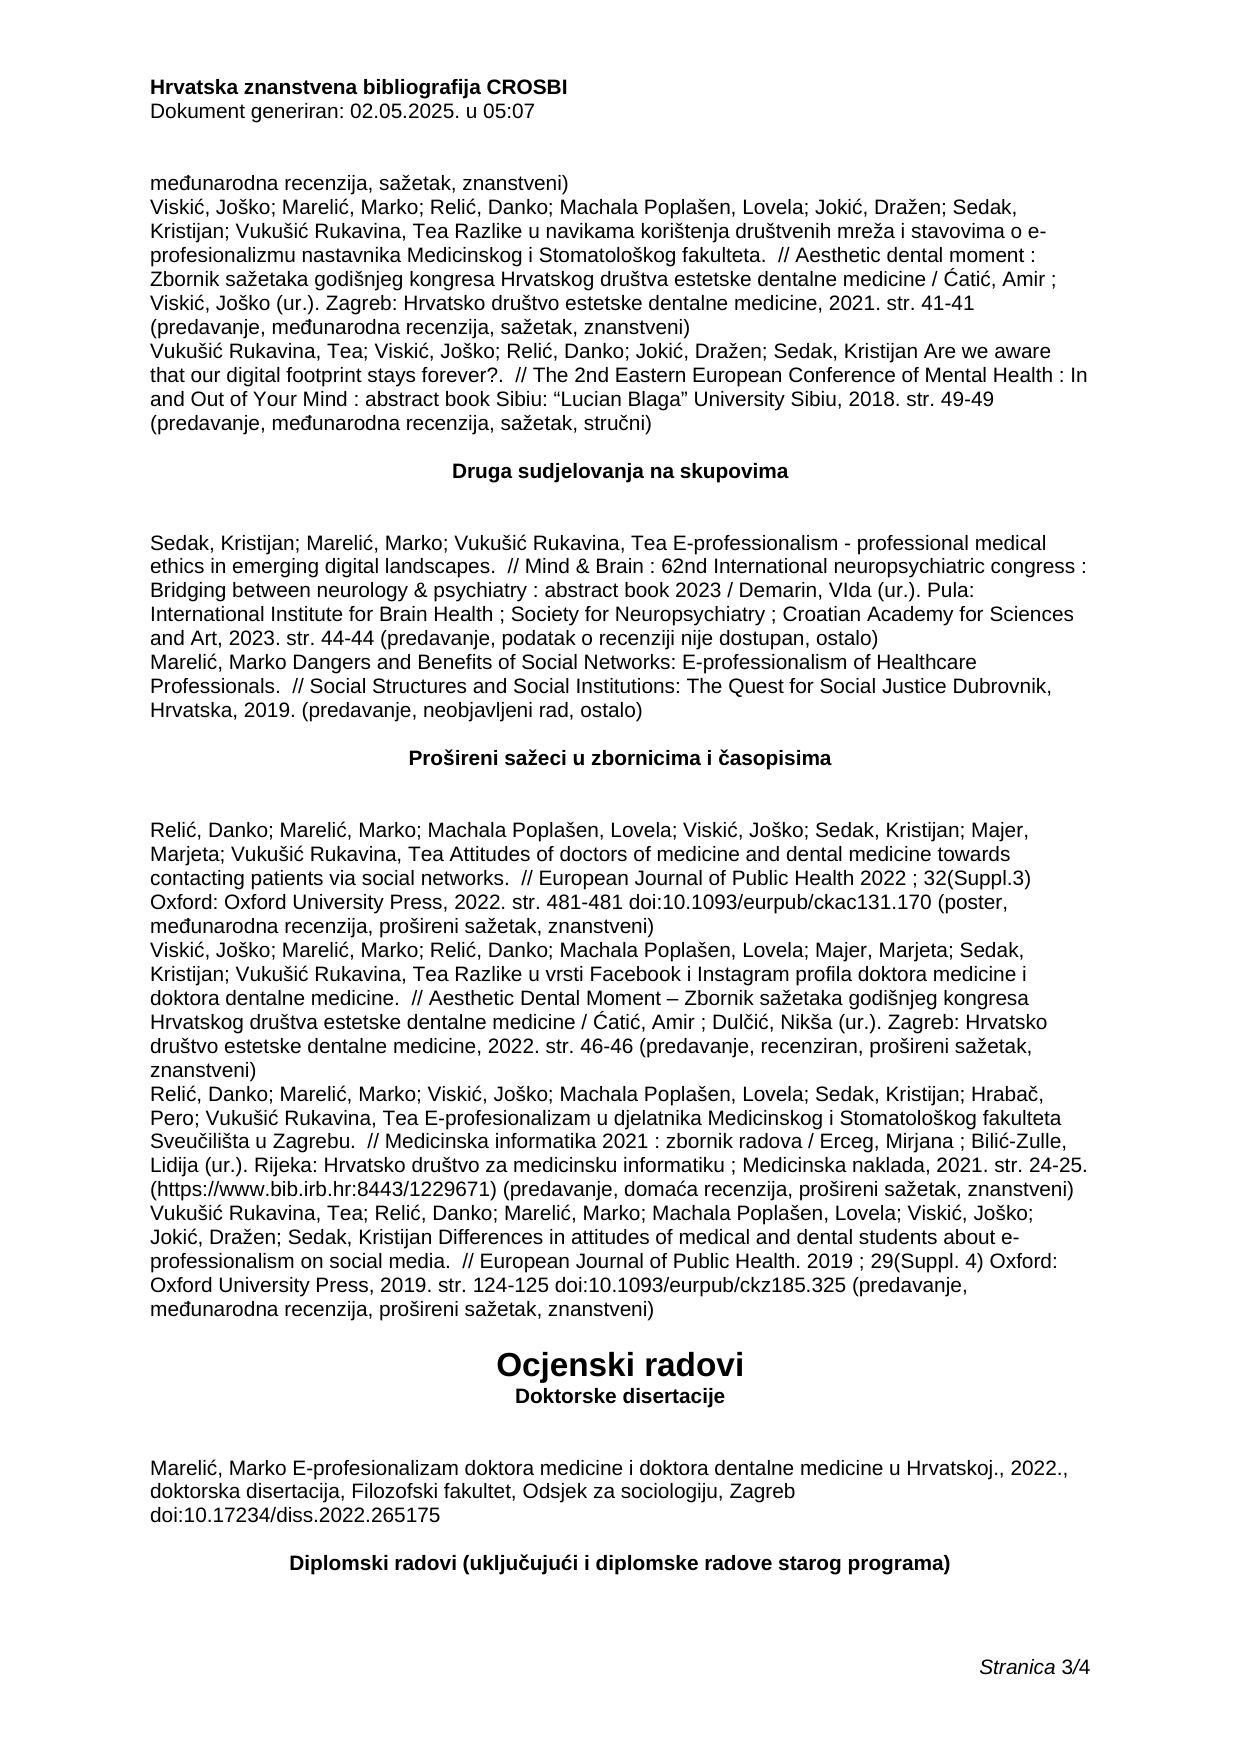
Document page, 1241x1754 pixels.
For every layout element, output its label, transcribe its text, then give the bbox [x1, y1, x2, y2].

subtitle Prošireni sažeci u zbornicima i časopisima [150, 746, 1090, 770]
text Viskić, Joško; Marelić, Marko; Relić, Danko; Machala Poplašen, Lovela; Majer, Marjeta; Sedak, Kristijan; Vukušić Rukavina, Tea [150, 938, 1090, 1081]
text Vukušić Rukavina, Tea; Relić, Danko; Marelić, Marko; Machala Poplašen, Lovela; Viskić, Joško; Jokić, Dražen; Sedak, Kristijan [150, 1201, 1090, 1321]
text Marelić, Marko [150, 650, 1090, 722]
subtitle Diplomski radovi (uključujući i diplomske radove starog programa) [150, 1551, 1090, 1575]
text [150, 171, 1090, 195]
subtitle Druga sudjelovanja na skupovima [150, 458, 1090, 482]
text Marelić, Marko [150, 1455, 1090, 1527]
subtitle Doktorske disertacije [150, 1383, 1090, 1407]
text Relić, Danko; Marelić, Marko; Viskić, Joško; Machala Poplašen, Lovela; Sedak, Kristijan; Hrabač, Pero; Vukušić Rukavina, Tea [150, 1081, 1090, 1201]
text Sedak, Kristijan; Marelić, Marko; Vukušić Rukavina, Tea [150, 530, 1090, 650]
text Viskić, Joško; Marelić, Marko; Relić, Danko; Machala Poplašen, Lovela; Jokić, Dražen; Sedak, Kristijan; Vukušić Rukavina, Tea [150, 195, 1090, 339]
subtitle Ocjenski radovi [150, 1345, 1090, 1383]
text Relić, Danko; Marelić, Marko; Machala Poplašen, Lovela; Viskić, Joško; Sedak, Kristijan; Majer, Marjeta; Vukušić Rukavina, Tea [150, 818, 1090, 938]
text Vukušić Rukavina, Tea; Viskić, Joško; Relić, Danko; Jokić, Dražen; Sedak, Kristijan [150, 339, 1090, 434]
